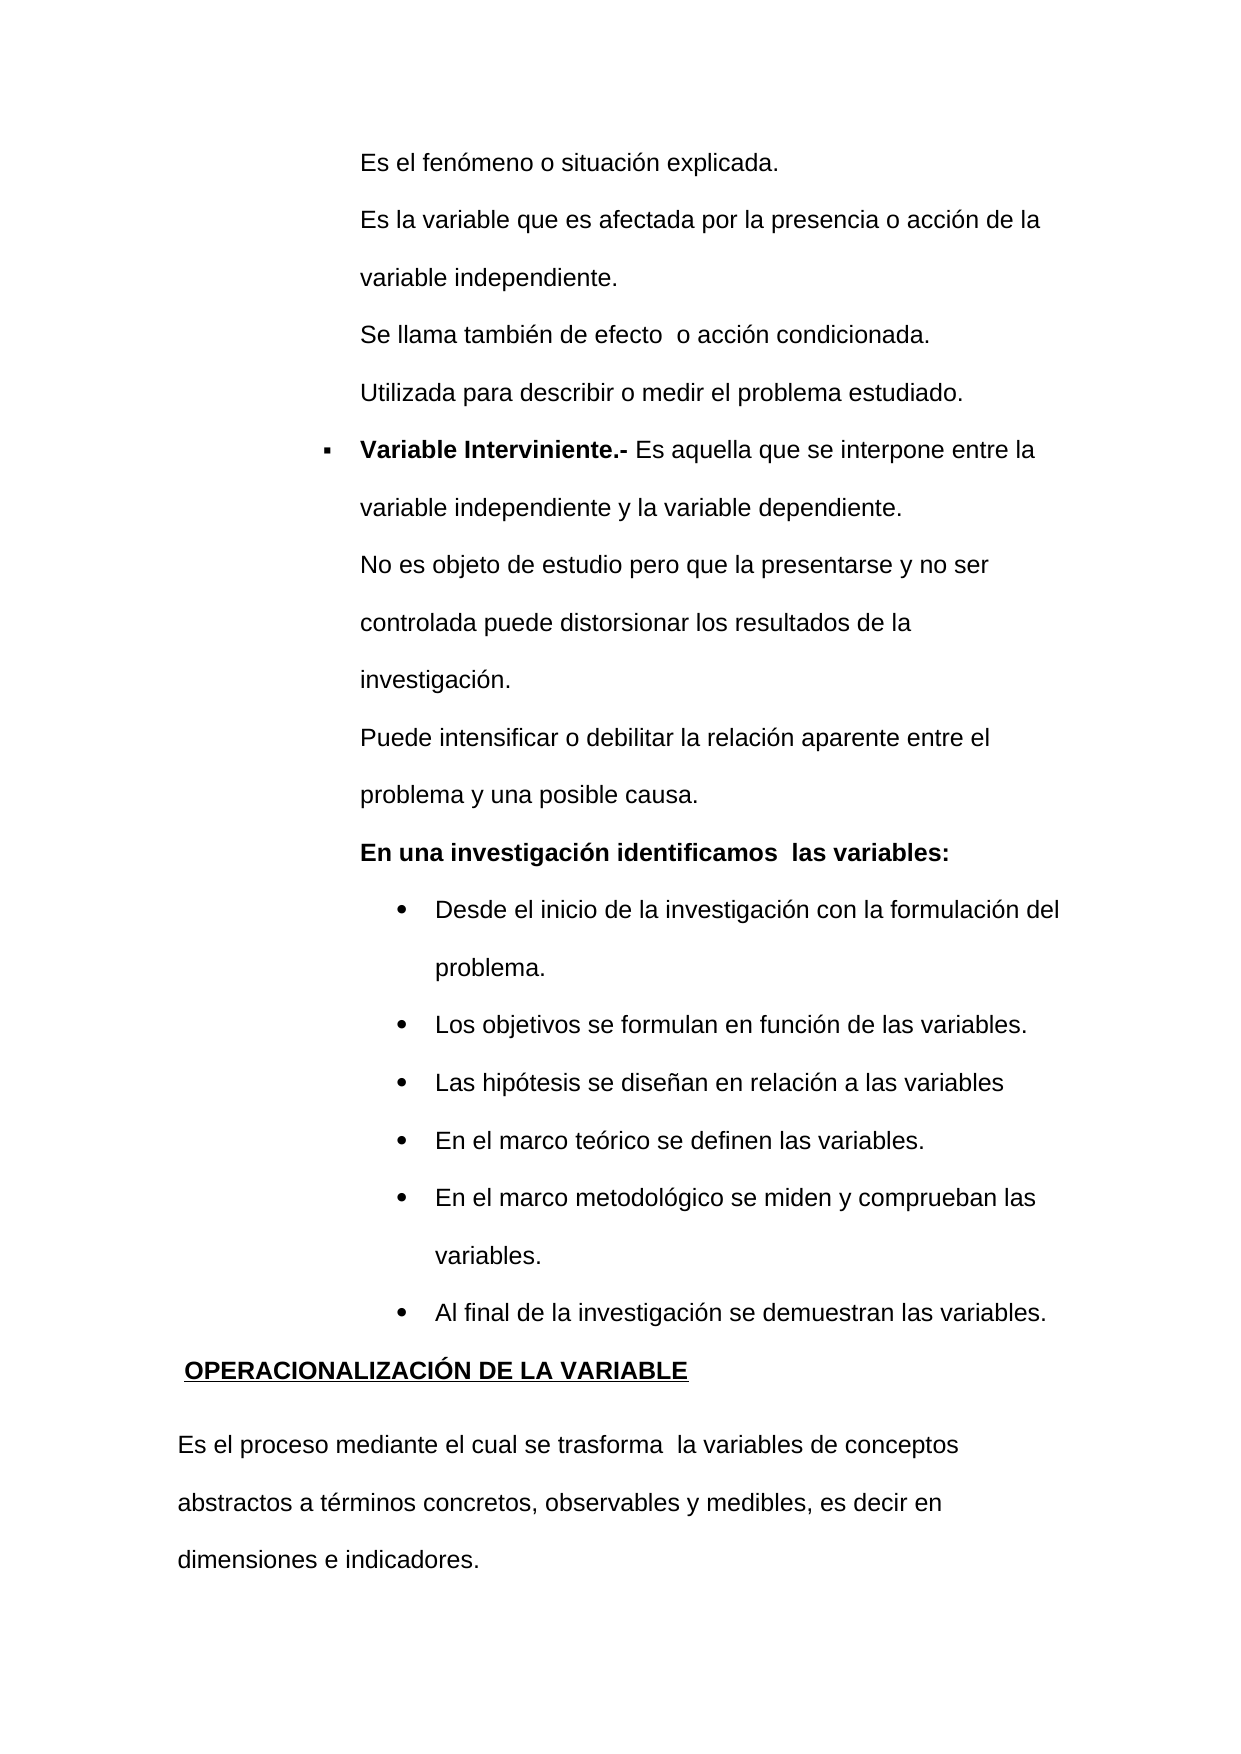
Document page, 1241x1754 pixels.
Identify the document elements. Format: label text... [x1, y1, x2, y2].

text Es el proceso mediante el cual se trasforma la variables de conceptos abstractos a términos concretos, observables y medibles, es decir en dimensiones e indicadores. [177, 1430, 1063, 1574]
text OPERACIONALIZACIÓN DE LA VARIABLE [177, 1356, 1063, 1385]
list Al final de la investigación se demuestran las variables. [397, 1298, 1063, 1327]
list En el marco teórico se definen las variables. [397, 1126, 1063, 1154]
list Utilizada para describir o medir el problema estudiado. [360, 378, 1063, 406]
list En el marco metodológico se miden y comprueban las variables. [397, 1183, 1063, 1270]
list Se llama también de efecto o acción condicionada. [360, 320, 1063, 349]
list Puede intensificar o debilitar la relación aparente entre el problema y una posible causa. [360, 723, 1063, 809]
list Es el fenómeno o situación explicada. [360, 148, 1063, 176]
list En una investigación identificamos las variables: [360, 838, 1063, 866]
list Desde el inicio de la investigación con la formulación del problema. [397, 895, 1063, 981]
list Los objetivos se formulan en función de las variables. [397, 1010, 1063, 1039]
list Variable Interviniente.- Es aquella que se interpone entre la variable independiente y la variable dependiente. [322, 435, 1063, 521]
list No es objeto de estudio pero que la presentarse y no ser controlada puede distorsionar los resultados de la investigación. [360, 550, 1063, 694]
list Es la variable que es afectada por la presencia o acción de la variable independiente. [360, 205, 1063, 291]
list Las hipótesis se diseñan en relación a las variables [397, 1068, 1063, 1097]
